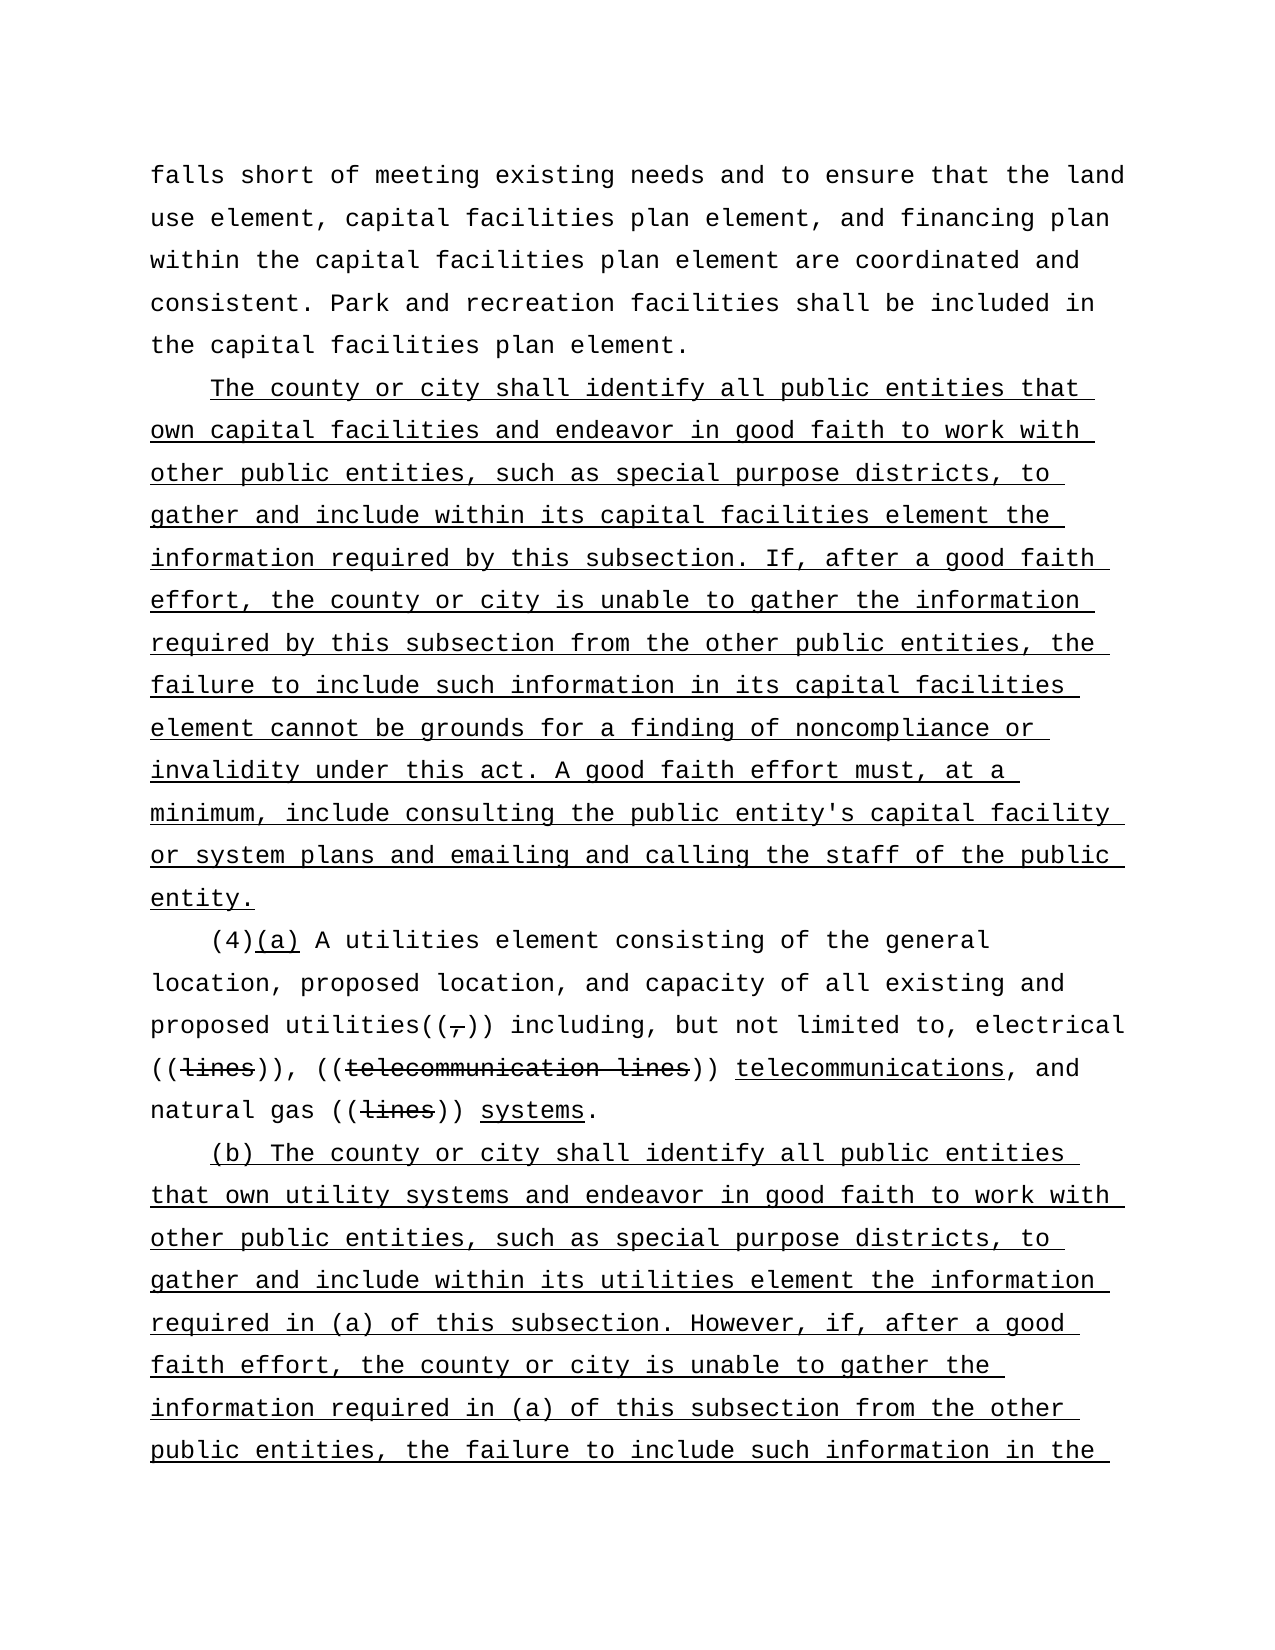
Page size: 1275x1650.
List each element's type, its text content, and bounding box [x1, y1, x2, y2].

text (4)(a) A utilities element consisting of the general location, proposed location, and capacity of all existing and proposed utilities((,)) including, but not limited to, electrical ((lines)), ((telecommunication lines)) telecommunications, and natural gas ((lines)) systems. [150, 915, 1125, 1127]
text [150, 1208, 1125, 1467]
text The county or city shall identify all public entities that own capital facilities and endeavor in good faith to work with other public entities, such as special purpose districts, to gather and include within its capital facilities element the information required by this subsection. If, after a good faith effort, the county or city is unable to gather the information required by this subsection from the other public entities, the failure to include such information in its capital facilities element cannot be grounds for a finding of noncompliance or invalidity under this act. A good faith effort must, at a minimum, include consulting the public entity's capital facility or system plans and emailing and calling the staff of the public entity. [150, 362, 1125, 824]
text The county or city shall identify all public entities that own capital facilities and endeavor in good faith to work with other public entities, such as special purpose districts, to gather and include within its capital facilities element the information required by this subsection. If, after a good faith effort, the county or city is unable to gather the information required by this subsection from the other public entities, the failure to include such information in its capital facilities element cannot be grounds for a finding of noncompliance or invalidity under this act. A good faith effort must, at a minimum, include consulting the public entity's capital facility or system plans and emailing and calling the staff of the public entity. [150, 868, 1125, 915]
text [150, 150, 1125, 362]
